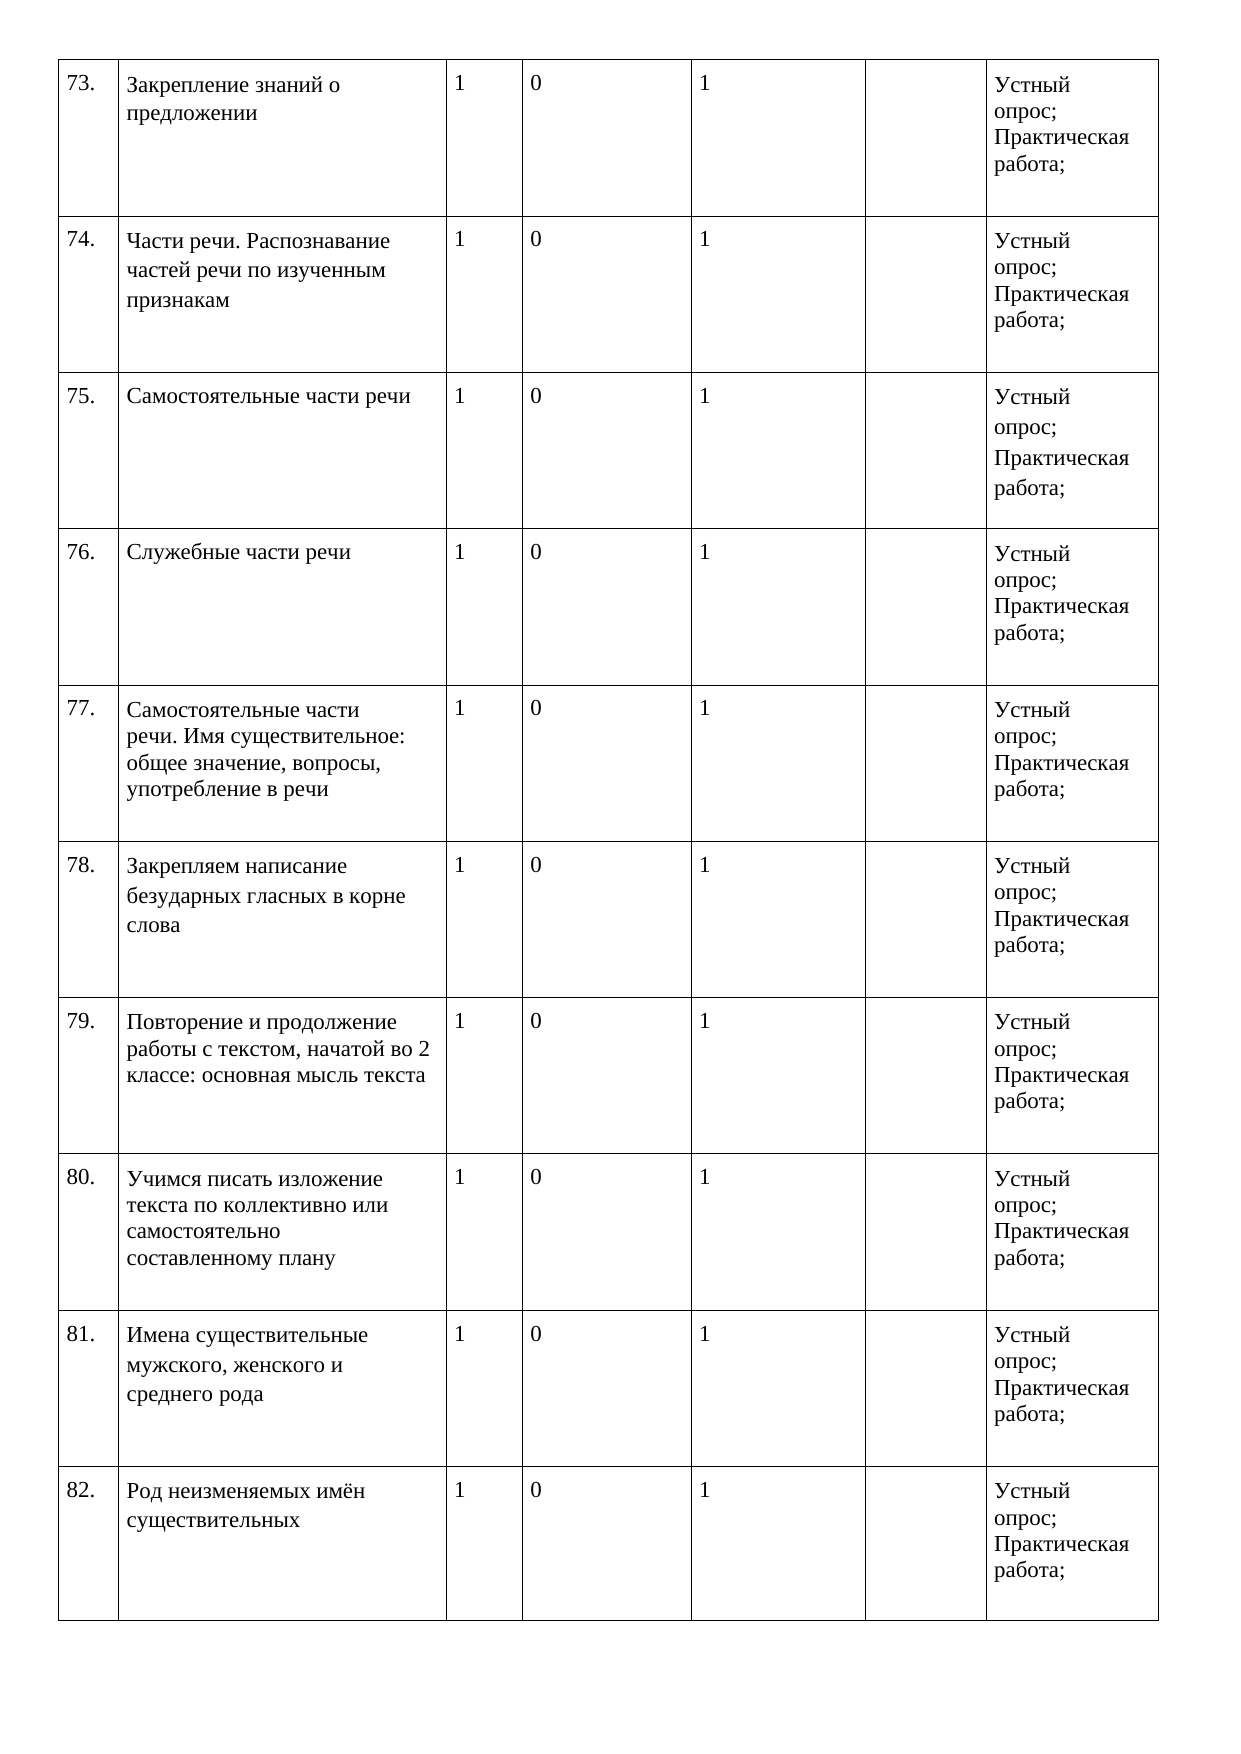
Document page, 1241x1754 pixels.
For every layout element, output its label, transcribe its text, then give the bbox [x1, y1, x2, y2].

table_cell 1 [692, 1311, 865, 1466]
table_cell Части речи. Распознавание частей речи по изученным признакам [119, 217, 446, 372]
table_header Устный опрос; Практическая работа; [987, 60, 1158, 216]
table_cell [866, 686, 986, 841]
table_cell 1 [447, 1154, 522, 1310]
table_cell Служебные части речи [119, 529, 446, 684]
table_cell 1 [692, 998, 865, 1153]
table_cell 1 [692, 217, 865, 372]
table_header 0 [523, 60, 691, 216]
table_cell 1 [447, 373, 522, 528]
table_cell 1 [692, 1154, 865, 1310]
table_cell 0 [523, 529, 691, 684]
table_cell Устный опрос; Практическая работа; [987, 998, 1158, 1153]
table_cell Устный опрос; Практическая работа; [987, 1311, 1158, 1466]
table_cell 78. [59, 842, 118, 997]
table_cell Устный опрос; Практическая работа; [987, 373, 1158, 528]
table_cell Учимся писать изложение текста по коллективно или самостоятельно составленному плану [119, 1154, 446, 1310]
table_cell 1 [692, 529, 865, 684]
table_cell [866, 1154, 986, 1310]
table_cell Имена существительные мужского, женского и среднего рода [119, 1311, 446, 1466]
table_cell [866, 373, 986, 528]
table_cell 0 [523, 998, 691, 1153]
table_cell 0 [523, 373, 691, 528]
table_cell Закрепляем написание безударных гласных в корне слова [119, 842, 446, 997]
table_cell 80. [59, 1154, 118, 1310]
table_cell 1 [447, 529, 522, 684]
table_cell 0 [523, 1154, 691, 1310]
table_cell Устный опрос; Практическая работа; [987, 1154, 1158, 1310]
table_cell 1 [447, 686, 522, 841]
table_cell 0 [523, 217, 691, 372]
table_cell 1 [692, 1467, 865, 1620]
table_cell 0 [523, 686, 691, 841]
table_header 1 [692, 60, 865, 216]
table_cell 81. [59, 1311, 118, 1466]
table_cell Самостоятельные части речи [119, 373, 446, 528]
table_cell 1 [692, 842, 865, 997]
table_cell 0 [523, 1467, 691, 1620]
table_cell 79. [59, 998, 118, 1153]
table_cell [866, 1311, 986, 1466]
table_cell 1 [447, 217, 522, 372]
table_cell Устный опрос; Практическая работа; [987, 842, 1158, 997]
table_cell 76. [59, 529, 118, 684]
table_cell Устный опрос; Практическая работа; [987, 529, 1158, 684]
table_cell [866, 998, 986, 1153]
table_cell [866, 217, 986, 372]
table_cell 1 [447, 1311, 522, 1466]
table_cell [866, 529, 986, 684]
table_cell [866, 1467, 986, 1620]
table_cell 0 [523, 842, 691, 997]
table_header 73. [59, 60, 118, 216]
table_cell Повторение и продолжение работы с текстом, начатой во 2 классе: основная мысль текста [119, 998, 446, 1153]
table_cell 77. [59, 686, 118, 841]
table_cell Самостоятельные части речи. Имя существительное: общее значение, вопросы, употребление в речи [119, 686, 446, 841]
table_cell 1 [692, 686, 865, 841]
table_header [866, 60, 986, 216]
table_cell 75. [59, 373, 118, 528]
table_header 1 [447, 60, 522, 216]
table_cell Устный опрос; Практическая работа; [987, 686, 1158, 841]
table_cell 0 [523, 1311, 691, 1466]
table_cell 1 [447, 998, 522, 1153]
table_cell 1 [447, 842, 522, 997]
table_header Закрепление знаний о предложении [119, 60, 446, 216]
table_cell [866, 842, 986, 997]
table_cell 1 [692, 373, 865, 528]
table_cell Устный опрос; Практическая работа; [987, 1467, 1158, 1620]
table_cell 74. [59, 217, 118, 372]
table_cell Устный опрос; Практическая работа; [987, 217, 1158, 372]
table_cell 82. [59, 1467, 118, 1620]
table_cell Род неизменяемых имён существительных [119, 1467, 446, 1620]
table_cell 1 [447, 1467, 522, 1620]
